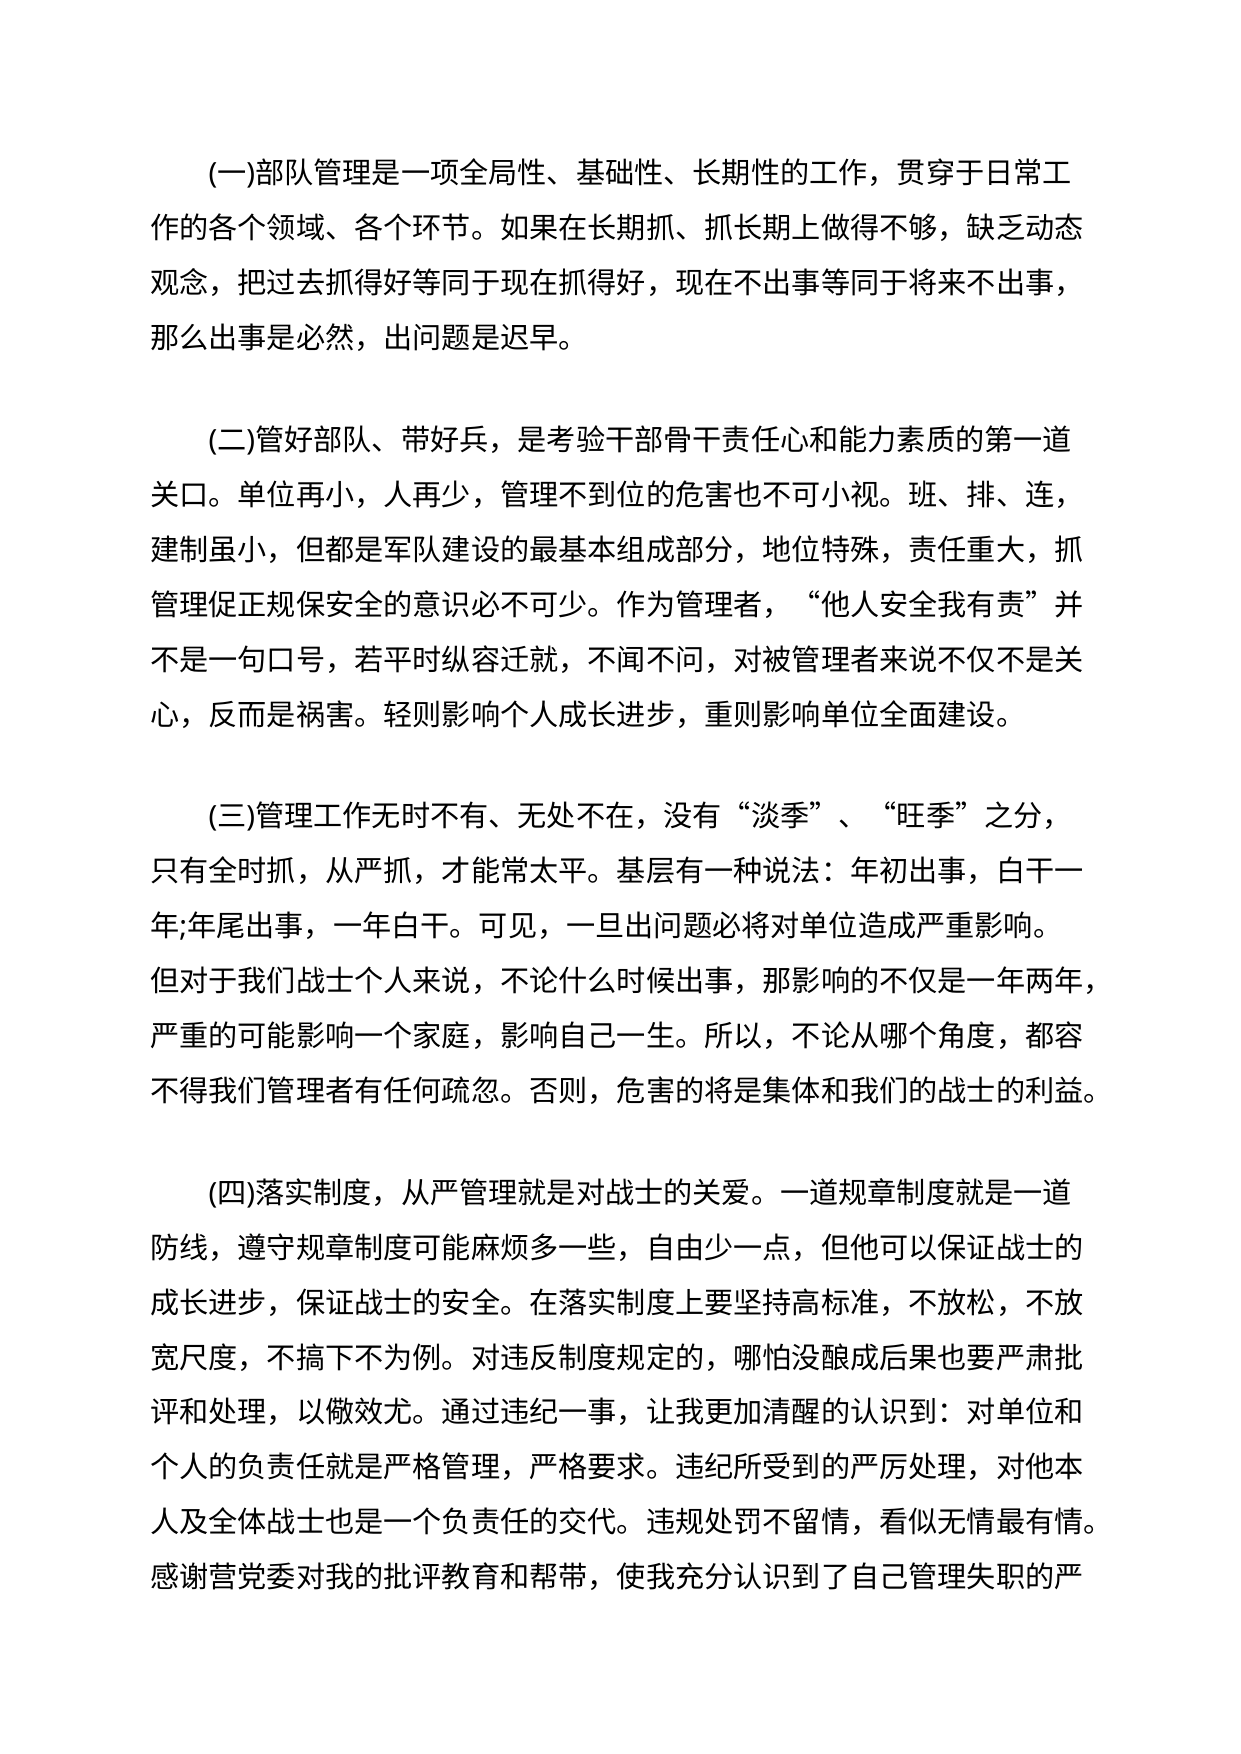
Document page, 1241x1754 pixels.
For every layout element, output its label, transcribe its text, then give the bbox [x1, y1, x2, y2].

text (二)管好部队、带好兵，是考验干部骨干责任心和能力素质的第一道关口。单位再小，人再少，管理不到位的危害也不可小视。班、排、连，建制虽小，但都是军队建设的最基本组成部分，地位特殊，责任重大，抓管理促正规保安全的意识必不可少。作为管理者，“他人安全我有责”并不是一句口号，若平时纵容迁就，不闻不问，对被管理者来说不仅不是关心，反而是祸害。轻则影响个人成长进步，重则影响单位全面建设。 [150, 417, 1090, 733]
text (一)部队管理是一项全局性、基础性、长期性的工作，贯穿于日常工作的各个领域、各个环节。如果在长期抓、抓长期上做得不够，缺乏动态观念，把过去抓得好等同于现在抓得好，现在不出事等同于将来不出事，那么出事是必然，出问题是迟早。 [150, 150, 1090, 357]
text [150, 1169, 1090, 1596]
text (三)管理工作无时不有、无处不在，没有“淡季”、“旺季”之分，只有全时抓，从严抓，才能常太平。基层有一种说法：年初出事，白干一年;年尾出事，一年白干。可见，一旦出问题必将对单位造成严重影响。但对于我们战士个人来说，不论什么时候出事，那影响的不仅是一年两年，严重的可能影响一个家庭，影响自己一生。所以，不论从哪个角度，都容不得我们管理者有任何疏忽。否则，危害的将是集体和我们的战士的利益。 [150, 793, 1090, 1110]
